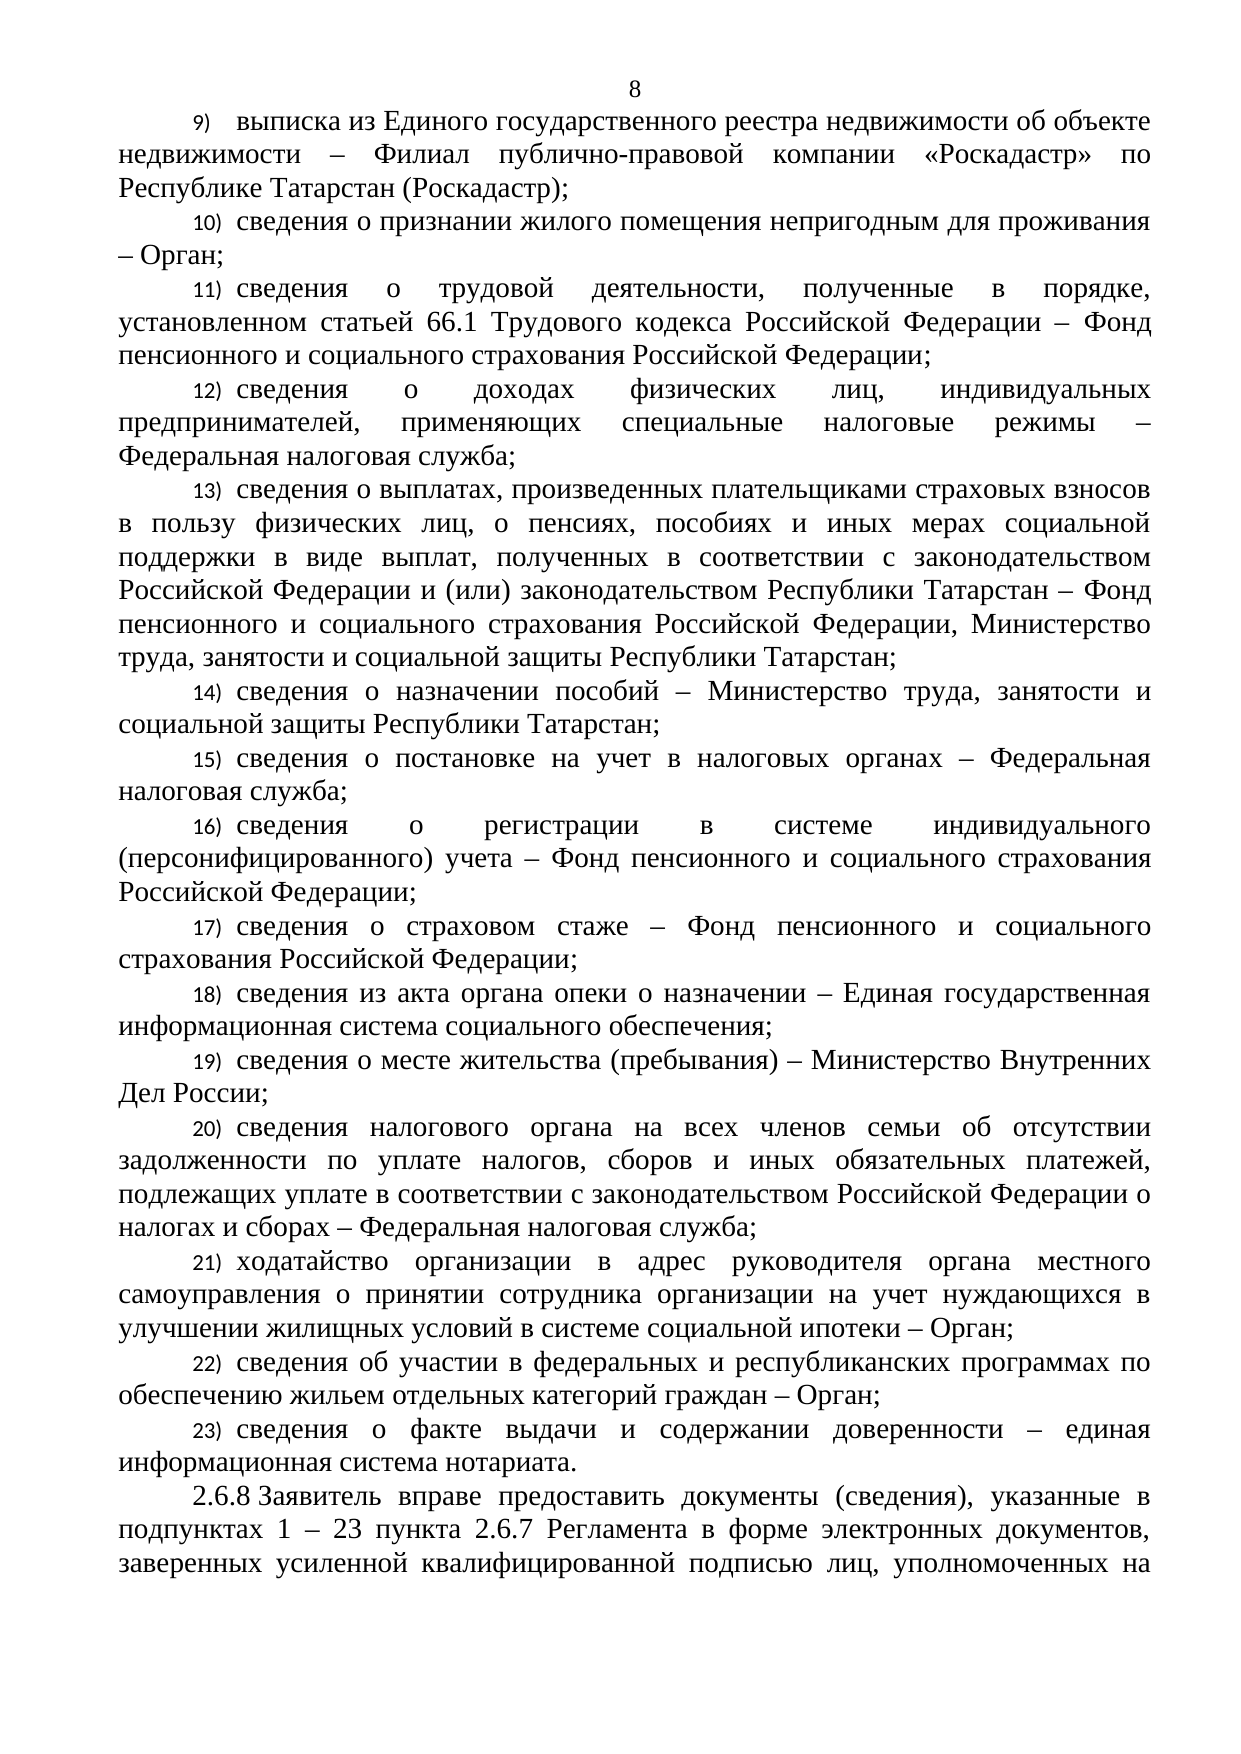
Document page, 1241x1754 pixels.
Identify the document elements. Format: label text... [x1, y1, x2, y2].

list сведения о месте жительства (пребывания) – Министерство Внутренних Дел России; [118, 1042, 1152, 1109]
list сведения о трудовой деятельности, полученные в порядке, установленном статьей 66.1 Трудового кодекса Российской Федерации – Фонд пенсионного и социального страхования Российской Федерации; [118, 270, 1152, 371]
list сведения налогового органа на всех членов семьи об отсутствии задолженности по уплате налогов, сборов и иных обязательных платежей, подлежащих уплате в соответствии с законодательством Российской Федерации о налогах и сборах – Федеральная налоговая служба; [118, 1109, 1152, 1243]
list сведения о страховом стаже – Фонд пенсионного и социального страхования Российской Федерации; [118, 908, 1152, 975]
list сведения о признании жилого помещения непригодным для проживания – Орган; [118, 203, 1152, 270]
list выписка из Единого государственного реестра недвижимости об объекте недвижимости – Филиал публично-правовой компании «Роскадастр» по Республике Татарстан (Роскадастр); [118, 103, 1152, 203]
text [118, 1478, 1152, 1578]
list сведения о выплатах, произведенных плательщиками страховых взносов в пользу физических лиц, о пенсиях, пособиях и иных мерах социальной поддержки в виде выплат, полученных в соответствии с законодательством Российской Федерации и (или) законодательством Республики Татарстан – Фонд пенсионного и социального страхования Российской Федерации, Министерство труда, занятости и социальной защиты Республики Татарстан; [118, 472, 1152, 673]
list сведения о постановке на учет в налоговых органах – Федеральная налоговая служба; [118, 740, 1152, 807]
list сведения о факте выдачи и содержании доверенности – единая информационная система нотариата. [118, 1411, 1152, 1478]
list ходатайство организации в адрес руководителя органа местного самоуправления о принятии сотрудника организации на учет нуждающихся в улучшении жилищных условий в системе социальной ипотеки – Орган; [118, 1243, 1152, 1344]
list сведения о регистрации в системе индивидуального (персонифицированного) учета – Фонд пенсионного и социального страхования Российской Федерации; [118, 807, 1152, 908]
list сведения о доходах физических лиц, индивидуальных предпринимателей, применяющих специальные налоговые режимы – Федеральная налоговая служба; [118, 371, 1152, 472]
list сведения из акта органа опеки о назначении – Единая государственная информационная система социального обеспечения; [118, 975, 1152, 1042]
list сведения о назначении пособий – Министерство труда, занятости и социальной защиты Республики Татарстан; [118, 673, 1152, 740]
list сведения об участии в федеральных и республиканских программах по обеспечению жильем отдельных категорий граждан – Орган; [118, 1344, 1152, 1411]
